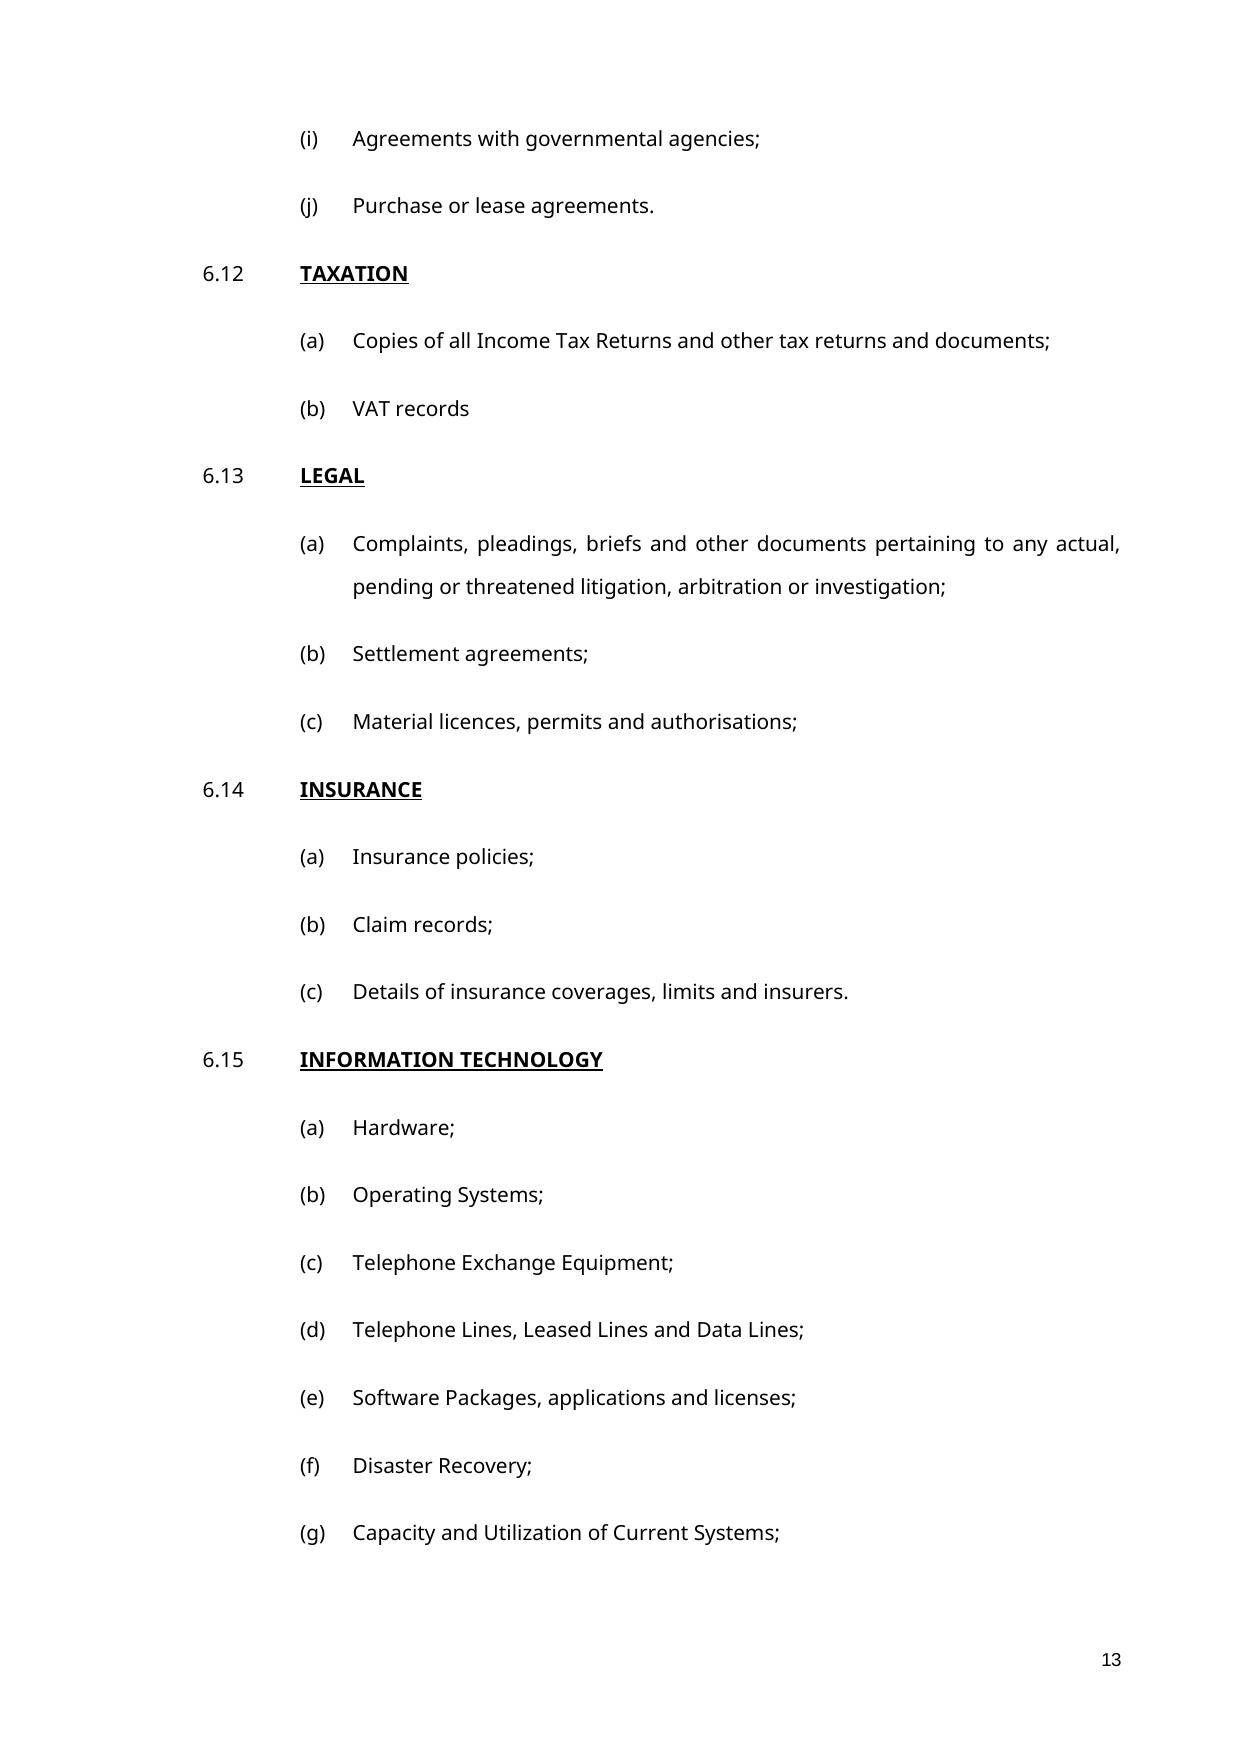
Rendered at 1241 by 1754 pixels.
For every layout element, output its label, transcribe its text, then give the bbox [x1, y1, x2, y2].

list LEGAL [202, 462, 1122, 490]
list Agreements with governmental agencies; [300, 124, 1122, 152]
list Settlement agreements; [300, 639, 1122, 668]
list Material licences, permits and authorisations; [300, 707, 1122, 736]
list Telephone Lines, Leased Lines and Data Lines; [300, 1316, 1122, 1344]
list Disaster Recovery; [300, 1451, 1122, 1479]
list Telephone Exchange Equipment; [300, 1248, 1122, 1276]
list Details of insurance coverages, limits and insurers. [300, 977, 1122, 1006]
list Software Packages, applications and licenses; [300, 1383, 1122, 1412]
list VAT records [300, 394, 1122, 422]
list INSURANCE [202, 775, 1122, 803]
list Claim records; [300, 910, 1122, 938]
list Capacity and Utilization of Current Systems; [300, 1518, 1122, 1547]
list Insurance policies; [300, 842, 1122, 871]
list Purchase or lease agreements. [300, 191, 1122, 220]
list Hardware; [300, 1113, 1122, 1141]
list Operating Systems; [300, 1180, 1122, 1209]
list Copies of all Income Tax Returns and other tax returns and documents; [300, 326, 1122, 355]
list TAXATION [202, 259, 1122, 287]
list INFORMATION TECHNOLOGY [202, 1045, 1122, 1073]
list Complaints, pleadings, briefs and other documents pertaining to any actual, pending or threatened litigation, arbitration or investigation; [300, 529, 1122, 600]
